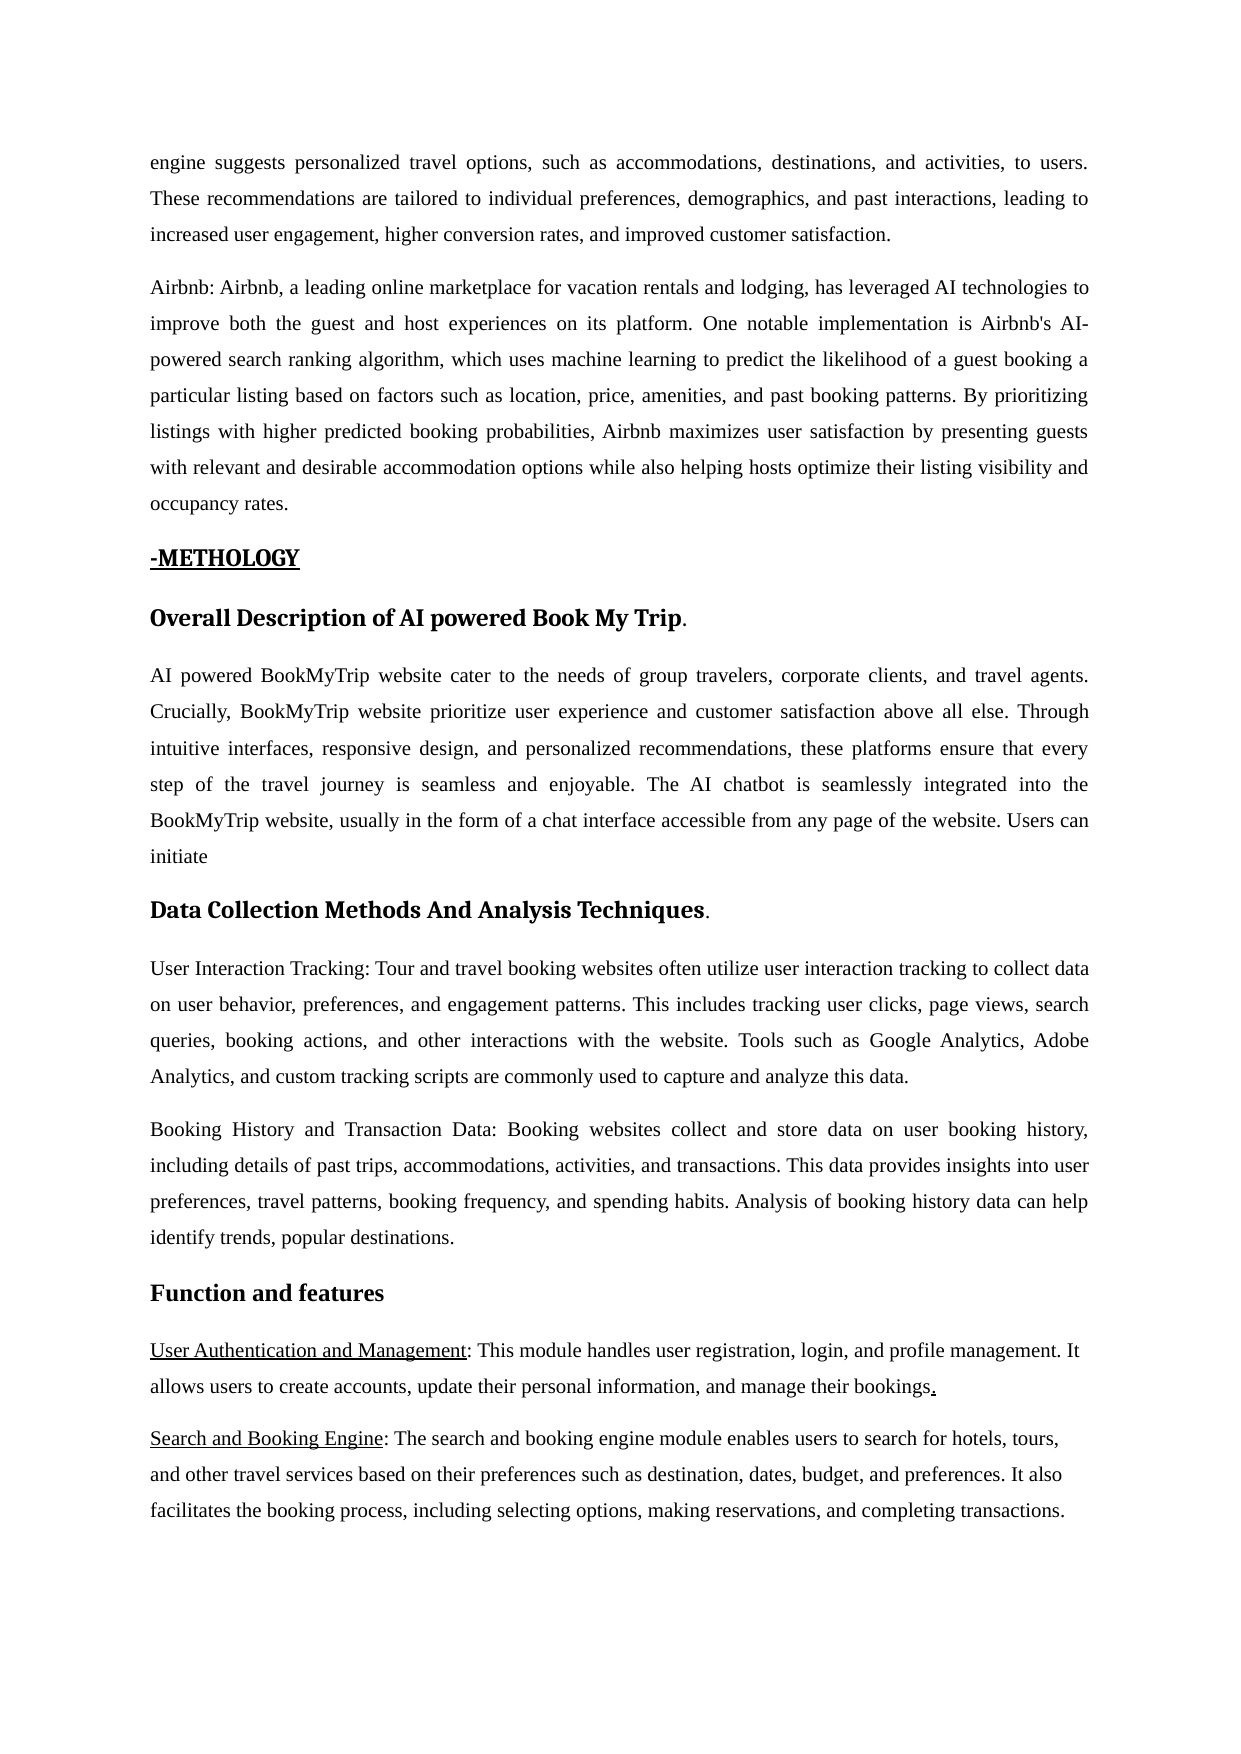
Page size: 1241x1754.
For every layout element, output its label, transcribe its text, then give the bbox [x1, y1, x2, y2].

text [150, 150, 1090, 246]
text Function and features [150, 1278, 1090, 1306]
text -METHOLOGY [150, 544, 1090, 572]
text Search and Booking Engine: The search and booking engine module enables users to search for hotels, tours, and other travel services based on their preferences such as destination, dates, budget, and preferences. It also facilitates the booking process, including selecting options, making reservations, and completing transactions. [150, 1426, 1090, 1522]
text Overall Description of AI powered Book My Trip. [150, 603, 1090, 632]
text Booking History and Transaction Data: Booking websites collect and store data on user booking history, including details of past trips, accommodations, activities, and transactions. This data provides insights into user preferences, travel patterns, booking frequency, and spending habits. Analysis of booking history data can help identify trends, popular destinations. [150, 1117, 1090, 1249]
text Airbnb: Airbnb, a leading online marketplace for vacation rentals and lodging, has leveraged AI technologies to improve both the guest and host experiences on its platform. One notable implementation is Airbnb's AI-powered search ranking algorithm, which uses machine learning to predict the likelihood of a guest booking a particular listing based on factors such as location, price, amenities, and past booking patterns. By prioritizing listings with higher predicted booking probabilities, Airbnb maximizes user satisfaction by presenting guests with relevant and desirable accommodation options while also helping hosts optimize their listing visibility and occupancy rates. [150, 275, 1090, 515]
text AI powered BookMyTrip website cater to the needs of group travelers, corporate clients, and travel agents. Crucially, BookMyTrip website prioritize user experience and customer satisfaction above all else. Through intuitive interfaces, responsive design, and personalized recommendations, these platforms ensure that every step of the travel journey is seamless and enjoyable. The AI chatbot is seamlessly integrated into the BookMyTrip website, usually in the form of a chat interface accessible from any page of the website. Users can initiate [150, 663, 1090, 868]
text Data Collection Methods And Analysis Techniques. [150, 896, 1090, 925]
text User Interaction Tracking: Tour and travel booking websites often utilize user interaction tracking to collect data on user behavior, preferences, and engagement patterns. This includes tracking user clicks, page views, search queries, booking actions, and other interactions with the website. Tools such as Google Analytics, Adobe Analytics, and custom tracking scripts are commonly used to capture and analyze this data. [150, 956, 1090, 1088]
text User Authentication and Management: This module handles user registration, login, and profile management. It allows users to create accounts, update their personal information, and manage their bookings. [150, 1337, 1090, 1398]
